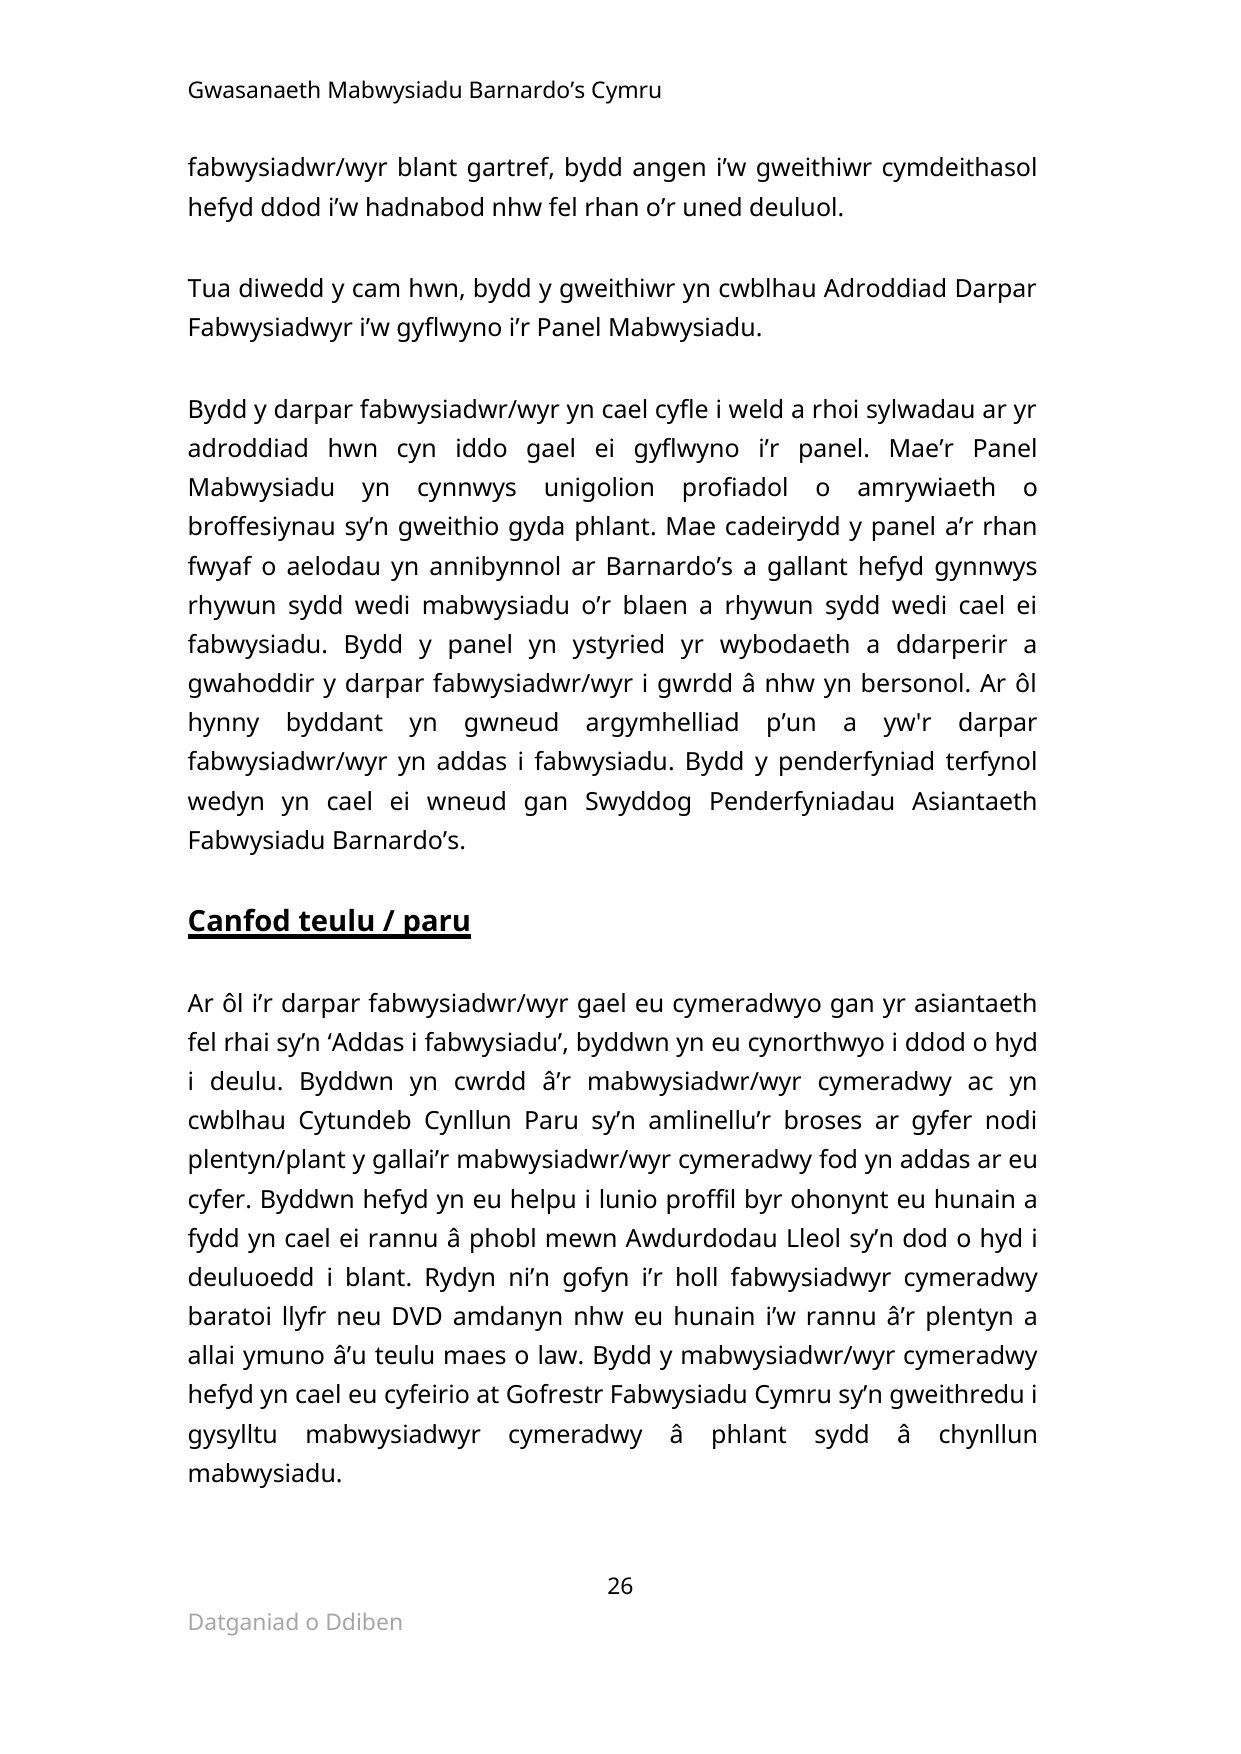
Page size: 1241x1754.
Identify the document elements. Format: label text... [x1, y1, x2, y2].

text Tua diwedd y cam hwn, bydd y gweithiwr yn cwblhau Adroddiad Darpar Fabwysiadwyr i’w gyflwyno i’r Panel Mabwysiadu. [187, 271, 1039, 344]
text Canfod teulu / paru [187, 901, 1039, 940]
text Bydd y darpar fabwysiadwr/wyr yn cael cyfle i weld a rhoi sylwadau ar yr adroddiad hwn cyn iddo gael ei gyflwyno i’r panel. Mae’r Panel Mabwysiadu yn cynnwys unigolion profiadol o amrywiaeth o broffesiynau sy’n gweithio gyda phlant. Mae cadeirydd y panel a’r rhan fwyaf o aelodau yn annibynnol ar Barnardo’s a gallant hefyd gynnwys rhywun sydd wedi mabwysiadu o’r blaen a rhywun sydd wedi cael ei fabwysiadu. Bydd y panel yn ystyried yr wybodaeth a ddarperir a gwahoddir y darpar fabwysiadwr/wyr i gwrdd â nhw yn bersonol. Ar ôl hynny byddant yn gwneud argymhelliad p’un a yw'r darpar fabwysiadwr/wyr yn addas i fabwysiadu. Bydd y penderfyniad terfynol wedyn yn cael ei wneud gan Swyddog Penderfyniadau Asiantaeth Fabwysiadu Barnardo’s. [187, 391, 1039, 856]
text Ar ôl i’r darpar fabwysiadwr/wyr gael eu cymeradwyo gan yr asiantaeth fel rhai sy’n ‘Addas i fabwysiadu’, byddwn yn eu cynorthwyo i ddod o hyd i deulu. Byddwn yn cwrdd â’r mabwysiadwr/wyr cymeradwy ac yn cwblhau Cytundeb Cynllun Paru sy’n amlinellu’r broses ar gyfer nodi plentyn/plant y gallai’r mabwysiadwr/wyr cymeradwy fod yn addas ar eu cyfer. Byddwn hefyd yn eu helpu i lunio proffil byr ohonynt eu hunain a fydd yn cael ei rannu â phobl mewn Awdurdodau Lleol sy’n dod o hyd i deuluoedd i blant. Rydyn ni’n gofyn i’r holl fabwysiadwyr cymeradwy baratoi llyfr neu DVD amdanyn nhw eu hunain i’w rannu â’r plentyn a allai ymuno â’u teulu maes o law. Bydd y mabwysiadwr/wyr cymeradwy hefyd yn cael eu cyfeirio at Gofrestr Fabwysiadu Cymru sy’n gweithredu i gysylltu mabwysiadwyr cymeradwy â phlant sydd â chynllun mabwysiadu. [187, 985, 1039, 1489]
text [187, 150, 1039, 223]
